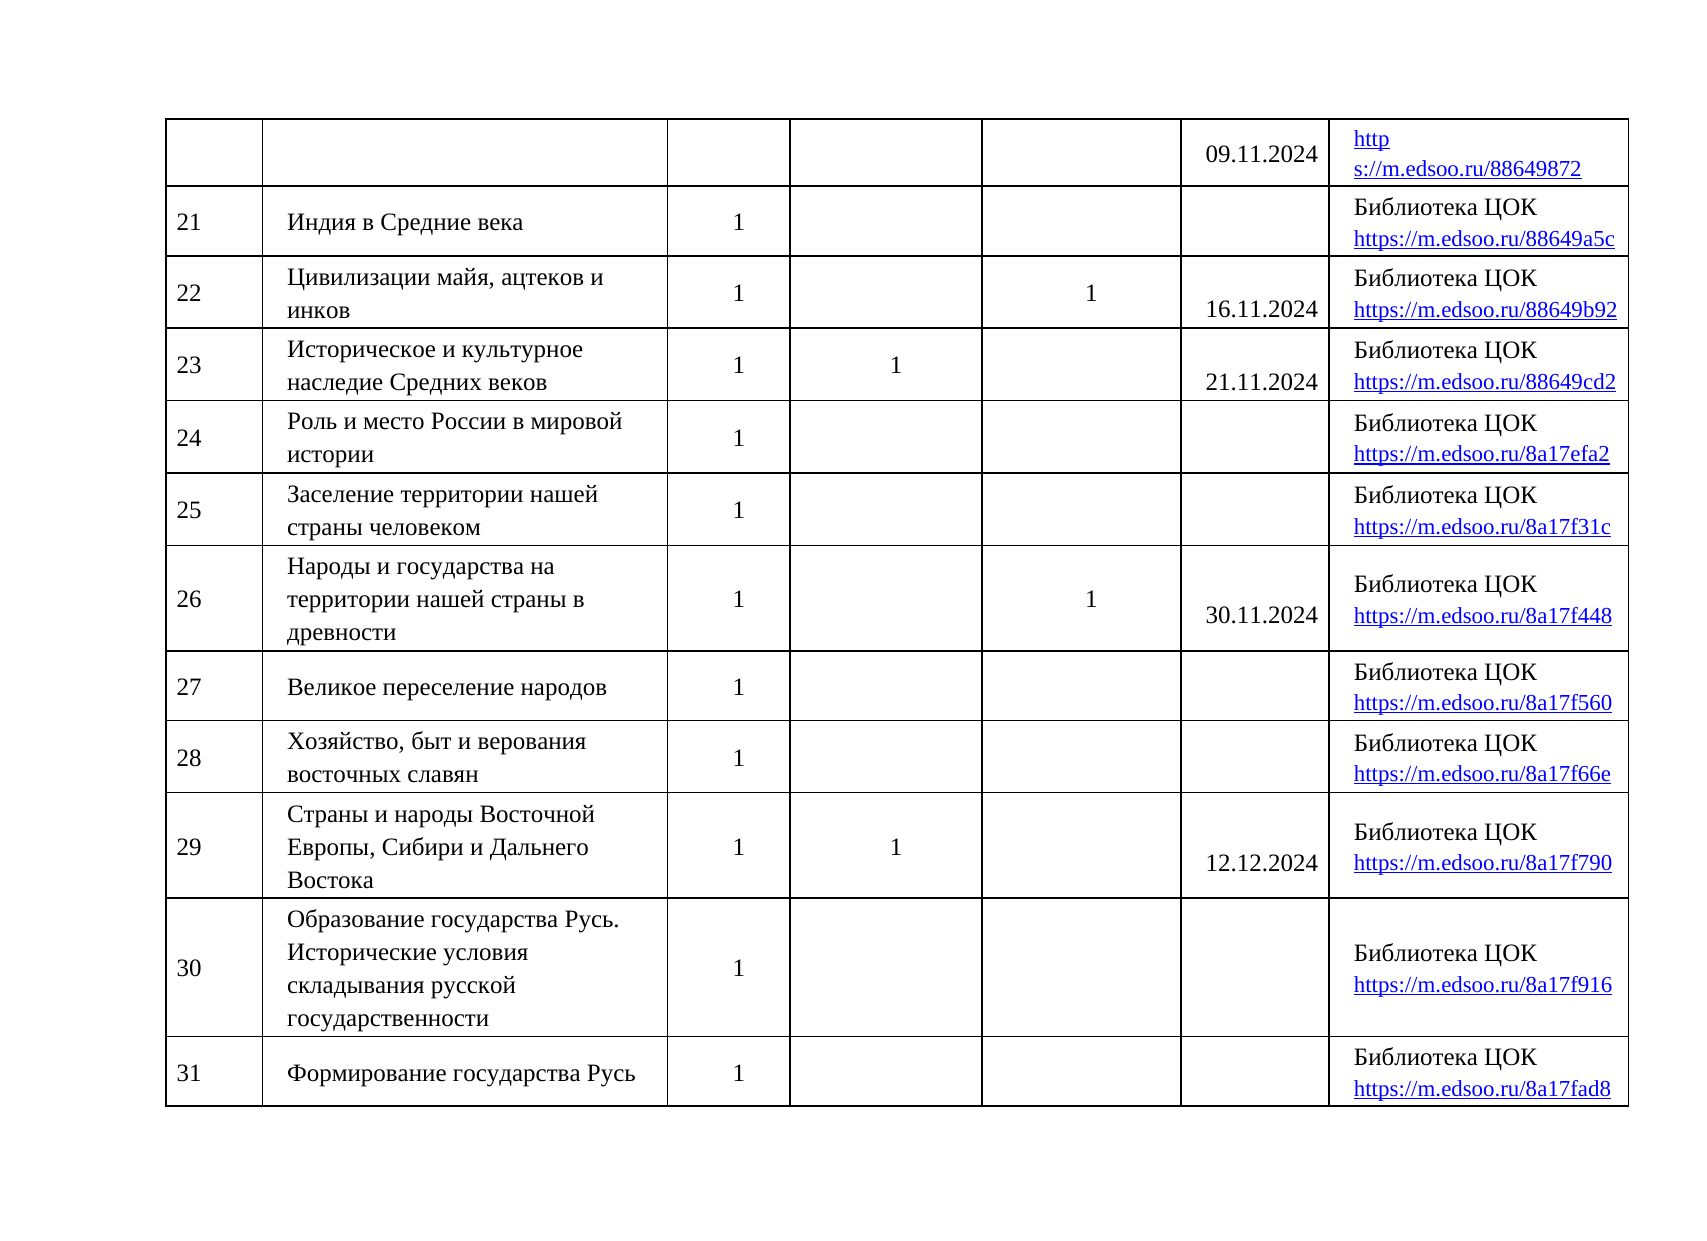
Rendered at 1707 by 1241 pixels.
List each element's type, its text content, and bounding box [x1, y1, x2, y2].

table_cell 1 [983, 120, 1180, 185]
table_cell 1 [668, 257, 789, 327]
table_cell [263, 120, 667, 185]
table_cell 1 [668, 329, 789, 400]
table_cell [1182, 721, 1328, 792]
table_cell [791, 120, 981, 185]
table_cell Страны и народы Восточной Европы, Сибири и Дальнего Востока [263, 793, 667, 897]
table_cell 12.12.2024 [1182, 793, 1328, 897]
table_cell 22 [167, 257, 262, 327]
table_cell [983, 187, 1180, 255]
table_cell [1182, 474, 1328, 544]
table_cell Хозяйство, быт и верования восточных славян [263, 721, 667, 792]
table_cell [983, 652, 1180, 719]
table_cell 31 [167, 1037, 262, 1105]
table_cell Великое переселение народов [263, 652, 667, 719]
table_cell 1 [668, 120, 789, 185]
table_cell 27 [167, 652, 262, 719]
table_cell Библиотека ЦОК https://m.edsoo.ru/88649b92 [1330, 257, 1628, 327]
table_cell Народы и государства на территории нашей страны в древности [263, 546, 667, 650]
table_cell Библиотека ЦОК https://m.edsoo.ru/8a17f448 [1330, 546, 1628, 650]
table_cell 23 [167, 329, 262, 400]
table_cell [791, 1037, 981, 1105]
table_cell Библиотека ЦОК https://m.edsoo.ru/88649a5c [1330, 187, 1628, 255]
table_cell [791, 401, 981, 472]
table_cell 20 [167, 120, 262, 185]
table_cell [791, 899, 981, 1036]
table_cell [983, 401, 1180, 472]
table_cell [791, 187, 981, 255]
table_cell 30.11.2024 [1182, 546, 1328, 650]
table_cell [983, 329, 1180, 400]
table_cell [1182, 1037, 1328, 1105]
table_cell 1 [791, 793, 981, 897]
table_cell 1 [791, 329, 981, 400]
table_cell 1 [668, 1037, 789, 1105]
table_cell [983, 899, 1180, 1036]
table_cell Библиотека ЦОК https://m.edsoo.ru/8a17f66e [1330, 721, 1628, 792]
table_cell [1330, 120, 1628, 185]
table_cell Индия в Средние века [263, 187, 667, 255]
table_cell Историческое и культурное наследие Средних веков [263, 329, 667, 400]
table_cell Библиотека ЦОК https://m.edsoo.ru/8a17f916 [1330, 899, 1628, 1036]
table_cell [791, 474, 981, 544]
table_cell 09.11.2024 [1182, 120, 1328, 185]
table_cell Библиотека ЦОК https://m.edsoo.ru/8a17f560 [1330, 652, 1628, 719]
table_cell Цивилизации майя, ацтеков и инков [263, 257, 667, 327]
table_cell [1182, 401, 1328, 472]
table_cell Библиотека ЦОК https://m.edsoo.ru/8a17f31c [1330, 474, 1628, 544]
table_cell 26 [167, 546, 262, 650]
table_cell Заселение территории нашей страны человеком [263, 474, 667, 544]
table_cell Библиотека ЦОК https://m.edsoo.ru/88649cd2 [1330, 329, 1628, 400]
table_cell [791, 546, 981, 650]
table_cell 1 [668, 474, 789, 544]
table_cell Библиотека ЦОК https://m.edsoo.ru/8a17efa2 [1330, 401, 1628, 472]
table_cell 24 [167, 401, 262, 472]
table_cell [983, 1037, 1180, 1105]
table_cell 1 [983, 546, 1180, 650]
table_cell [983, 721, 1180, 792]
table_cell [1182, 899, 1328, 1036]
table_cell Библиотека ЦОК https://m.edsoo.ru/8a17fad8 [1330, 1037, 1628, 1105]
table_cell 16.11.2024 [1182, 257, 1328, 327]
table_cell [791, 652, 981, 719]
table_cell 30 [167, 899, 262, 1036]
table_cell 1 [668, 899, 789, 1036]
table_cell [983, 793, 1180, 897]
table_cell 25 [167, 474, 262, 544]
table_cell [1182, 652, 1328, 719]
table_cell 28 [167, 721, 262, 792]
table_cell [1182, 187, 1328, 255]
table_cell Формирование государства Русь [263, 1037, 667, 1105]
table_cell 21 [167, 187, 262, 255]
table_cell 1 [983, 257, 1180, 327]
table_cell Библиотека ЦОК https://m.edsoo.ru/8a17f790 [1330, 793, 1628, 897]
table_cell [791, 721, 981, 792]
table_cell Роль и место России в мировой истории [263, 401, 667, 472]
table_cell 29 [167, 793, 262, 897]
table_cell 1 [668, 401, 789, 472]
table_cell 1 [668, 652, 789, 719]
table_cell 1 [668, 721, 789, 792]
table_cell 21.11.2024 [1182, 329, 1328, 400]
table_cell 1 [668, 793, 789, 897]
table_cell Образование государства Русь. Исторические условия складывания русской государственности [263, 899, 667, 1036]
table_cell 1 [668, 546, 789, 650]
table_cell 1 [668, 187, 789, 255]
table_cell [791, 257, 981, 327]
table_cell [983, 474, 1180, 544]
